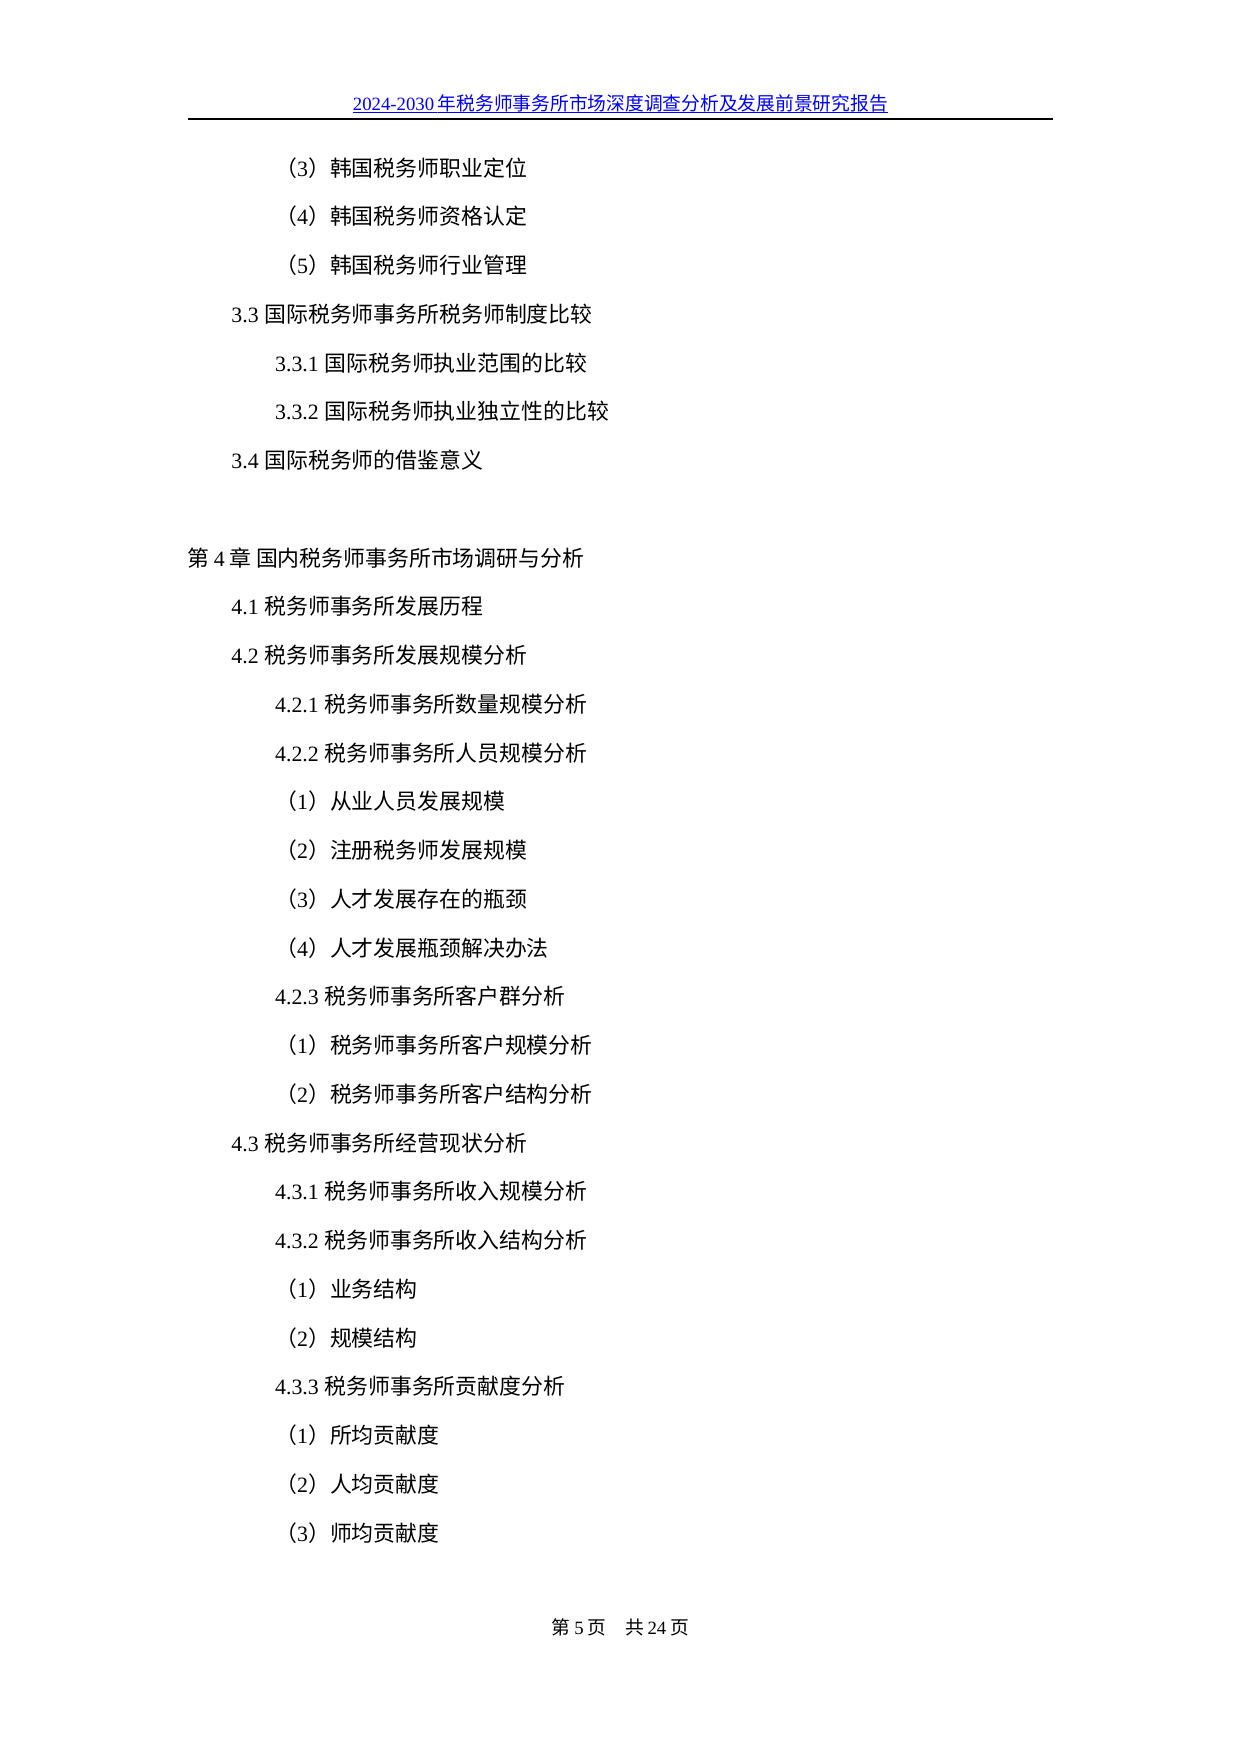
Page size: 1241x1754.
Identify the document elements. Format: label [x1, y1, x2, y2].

text [187, 150, 1053, 1548]
